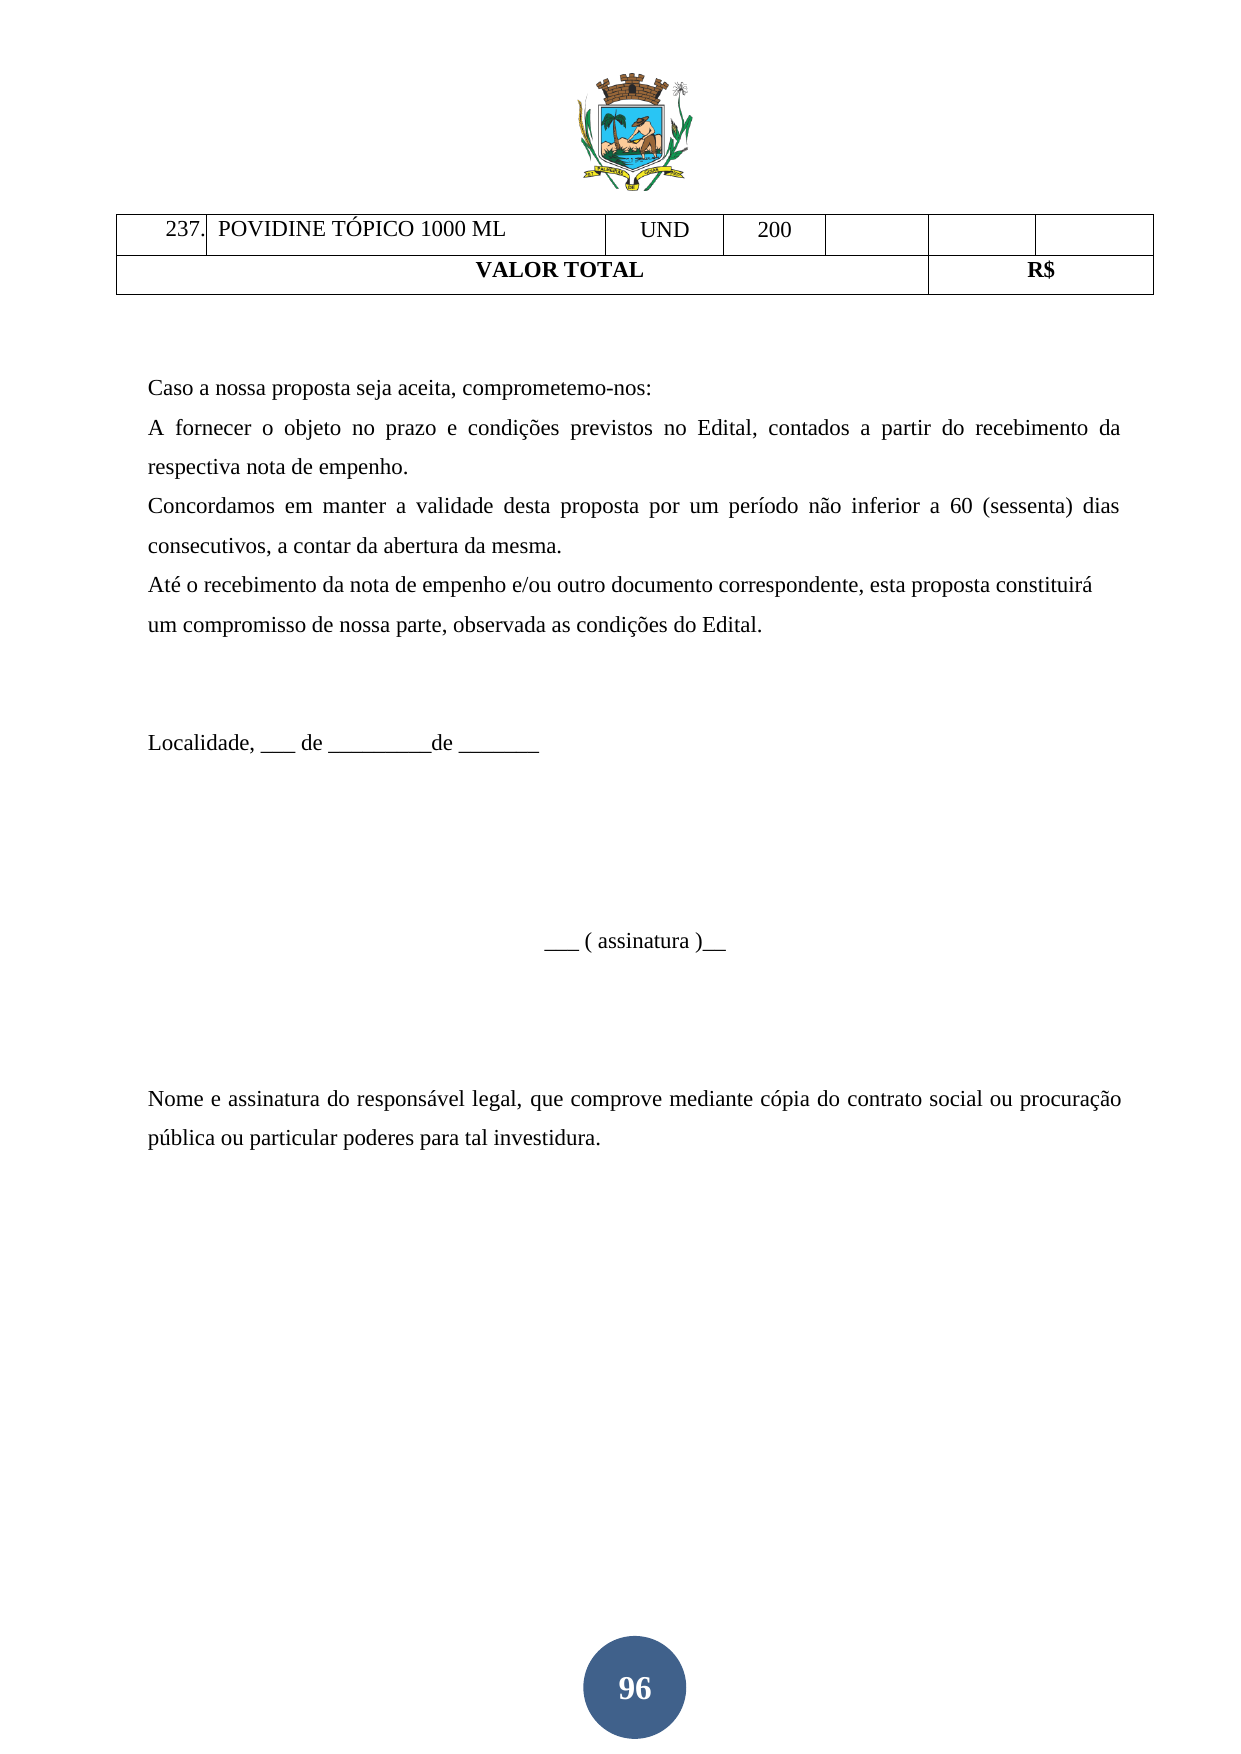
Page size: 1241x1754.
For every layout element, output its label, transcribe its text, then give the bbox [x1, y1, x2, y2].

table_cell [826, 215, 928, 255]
text Nome e assinatura do responsável legal, que comprove mediante cópia do contrato social ou procuração pública ou particular poderes para tal investidura. [148, 1085, 1122, 1151]
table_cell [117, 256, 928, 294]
text Até o recebimento da nota de empenho e/ou outro documento correspondente, esta proposta constituirá um compromisso de nossa parte, observada as condições do Edital. [148, 572, 1122, 637]
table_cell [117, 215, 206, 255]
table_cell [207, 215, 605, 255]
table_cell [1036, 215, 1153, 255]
text ___ ( assinatura )__ [148, 927, 1122, 953]
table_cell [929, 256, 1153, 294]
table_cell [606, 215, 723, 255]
text A fornecer o objeto no prazo e condições previstos no Edital, contados a partir do recebimento da respectiva nota de empenho. [148, 414, 1122, 479]
text Concordamos em manter a validade desta proposta por um período não inferior a 60 (sessenta) dias consecutivos, a contar da abertura da mesma. [148, 493, 1122, 558]
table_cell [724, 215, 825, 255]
picture [577, 73, 693, 191]
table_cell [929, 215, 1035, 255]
text Localidade, ___ de _________de _______ [148, 729, 1122, 756]
text Caso a nossa proposta seja aceita, comprometemo-nos: [148, 374, 1122, 401]
